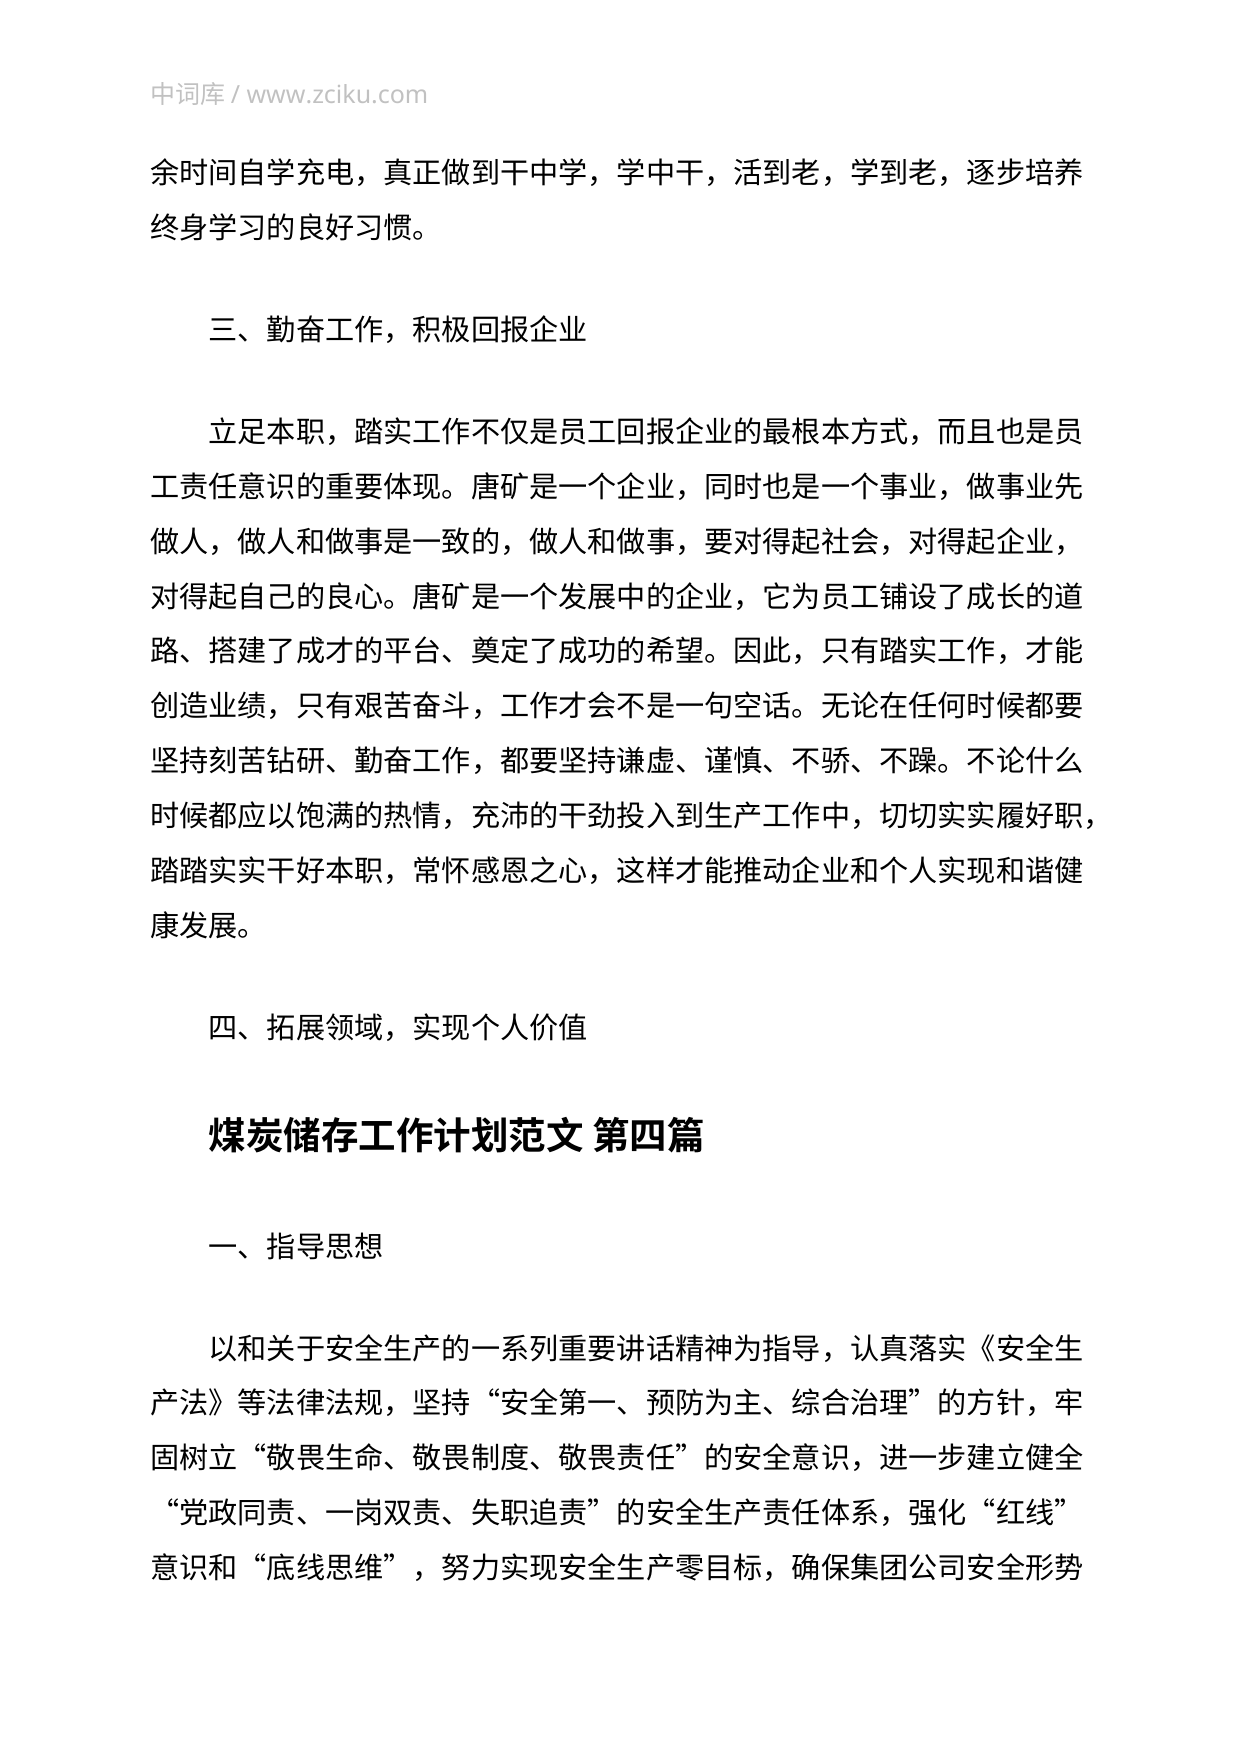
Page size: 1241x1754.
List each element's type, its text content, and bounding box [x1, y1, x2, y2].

text 一、指导思想 [150, 1223, 1090, 1266]
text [150, 1325, 1090, 1587]
text 立足本职，踏实工作不仅是员工回报企业的最根本方式，而且也是员工责任意识的重要体现。唐矿是一个企业，同时也是一个事业，做事业先做人，做人和做事是一致的，做人和做事，要对得起社会，对得起企业，对得起自己的良心。唐矿是一个发展中的企业，它为员工铺设了成长的道路、搭建了成才的平台、奠定了成功的希望。因此，只有踏实工作，才能创造业绩，只有艰苦奋斗，工作才会不是一句空话。无论在任何时候都要坚持刻苦钻研、勤奋工作，都要坚持谦虚、谨慎、不骄、不躁。不论什么时候都应以饱满的热情，充沛的干劲投入到生产工作中，切切实实履好职，踏踏实实干好本职，常怀感恩之心，这样才能推动企业和个人实现和谐健康发展。 [150, 408, 1090, 945]
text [150, 150, 1090, 247]
text 三、勤奋工作，积极回报企业 [150, 307, 1090, 349]
text 煤炭储存工作计划范文 第四篇 [150, 1106, 1090, 1160]
text 四、拓展领域，实现个人价值 [150, 1004, 1090, 1047]
